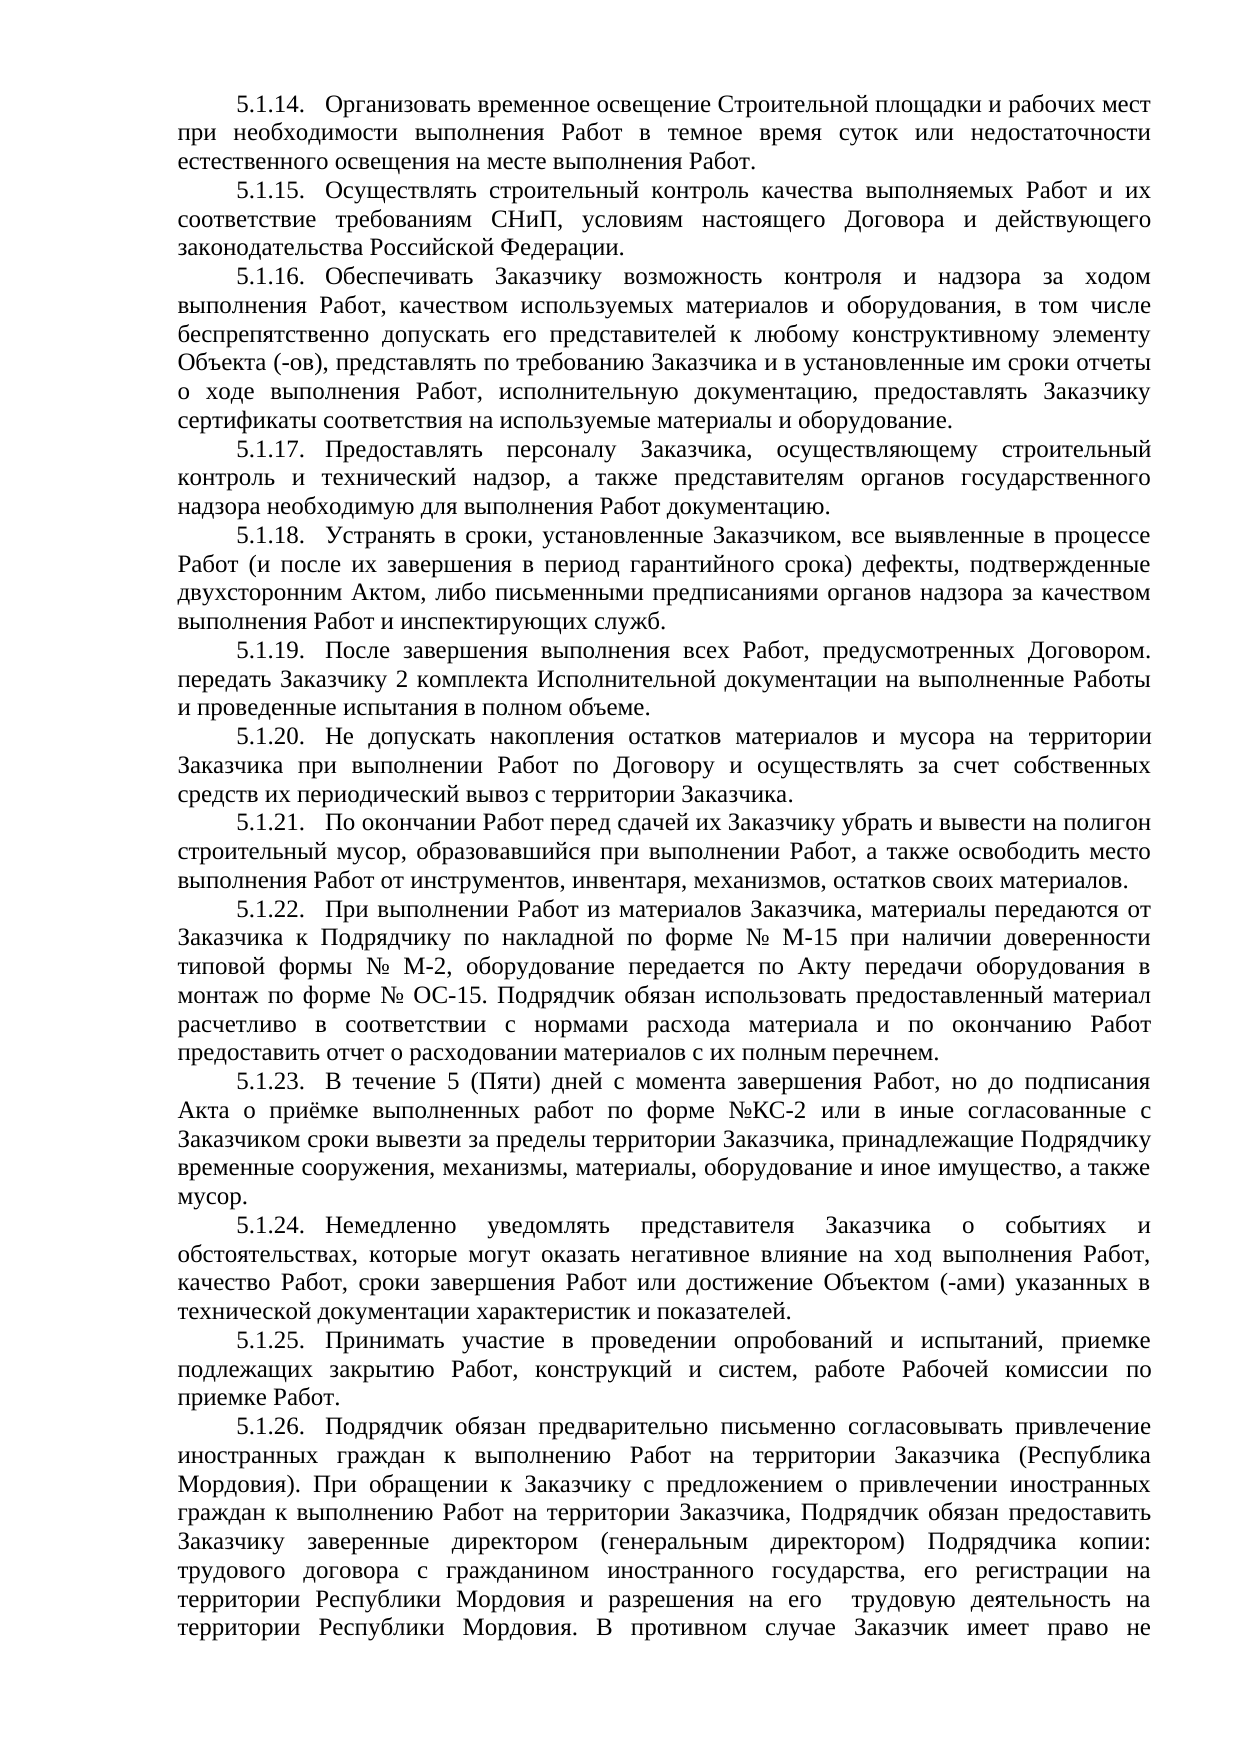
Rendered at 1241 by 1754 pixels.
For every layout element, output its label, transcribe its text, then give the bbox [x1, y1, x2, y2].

list После завершения выполнения всех Работ, предусмотренных Договором. передать Заказчику 2 комплекта Исполнительной документации на выполненные Работы и проведенные испытания в полном объеме. [177, 635, 1152, 721]
list Принимать участие в проведении опробований и испытаний, приемке подлежащих закрытию Работ, конструкций и систем, работе Рабочей комиссии по приемке Работ. [177, 1325, 1152, 1411]
list При выполнении Работ из материалов Заказчика, материалы передаются от Заказчика к Подрядчику по накладной по форме № М-15 при наличии доверенности типовой формы № М-2, оборудование передается по Акту передачи оборудования в монтаж по форме № ОС-15. Подрядчик обязан использовать предоставленный материал расчетливо в соответствии с нормами расхода материала и по окончанию Работ предоставить отчет о расходовании материалов с их полным перечнем. [177, 894, 1152, 1066]
list В течение 5 (Пяти) дней с момента завершения Работ, но до подписания Акта о приёмке выполненных работ по форме №КС-2 или в иные согласованные с Заказчиком сроки вывезти за пределы территории Заказчика, принадлежащие Подрядчику временные сооружения, механизмы, материалы, оборудование и иное имущество, а также мусор. [177, 1066, 1152, 1210]
list Осуществлять строительный контроль качества выполняемых Работ и их соответствие требованиям СНиП, условиям настоящего Договора и действующего законодательства Российской Федерации. [177, 175, 1152, 261]
list Организовать временное освещение Строительной площадки и рабочих мест при необходимости выполнения Работ в темное время суток или недостаточности естественного освещения на месте выполнения Работ. [177, 89, 1152, 175]
list Немедленно уведомлять представителя Заказчика о событиях и обстоятельствах, которые могут оказать негативное влияние на ход выполнения Работ, качество Работ, сроки завершения Работ или достижение Объектом (-ами) указанных в технической документации характеристик и показателей. [177, 1210, 1152, 1325]
list Не допускать накопления остатков материалов и мусора на территории Заказчика при выполнении Работ по Договору и осуществлять за счет собственных средств их периодический вывоз с территории Заказчика. [177, 721, 1152, 807]
list Устранять в сроки, установленные Заказчиком, все выявленные в процессе Работ (и после их завершения в период гарантийного срока) дефекты, подтвержденные двухсторонним Актом, либо письменными предписаниями органов надзора за качеством выполнения Работ и инспектирующих служб. [177, 520, 1152, 635]
list Обеспечивать Заказчику возможность контроля и надзора за ходом выполнения Работ, качеством используемых материалов и оборудования, в том числе беспрепятственно допускать его представителей к любому конструктивному элементу Объекта (-ов), представлять по требованию Заказчика и в установленные им сроки отчеты о ходе выполнения Работ, исполнительную документацию, предоставлять Заказчику сертификаты соответствия на используемые материалы и оборудование. [177, 261, 1152, 434]
list По окончании Работ перед сдачей их Заказчику убрать и вывести на полигон строительный мусор, образовавшийся при выполнении Работ, а также освободить место выполнения Работ от инструментов, инвентаря, механизмов, остатков своих материалов. [177, 807, 1152, 894]
list Предоставлять персоналу Заказчика, осуществляющему строительный контроль и технический надзор, а также представителям органов государственного надзора необходимую для выполнения Работ документацию. [177, 434, 1152, 520]
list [177, 1411, 1152, 1641]
